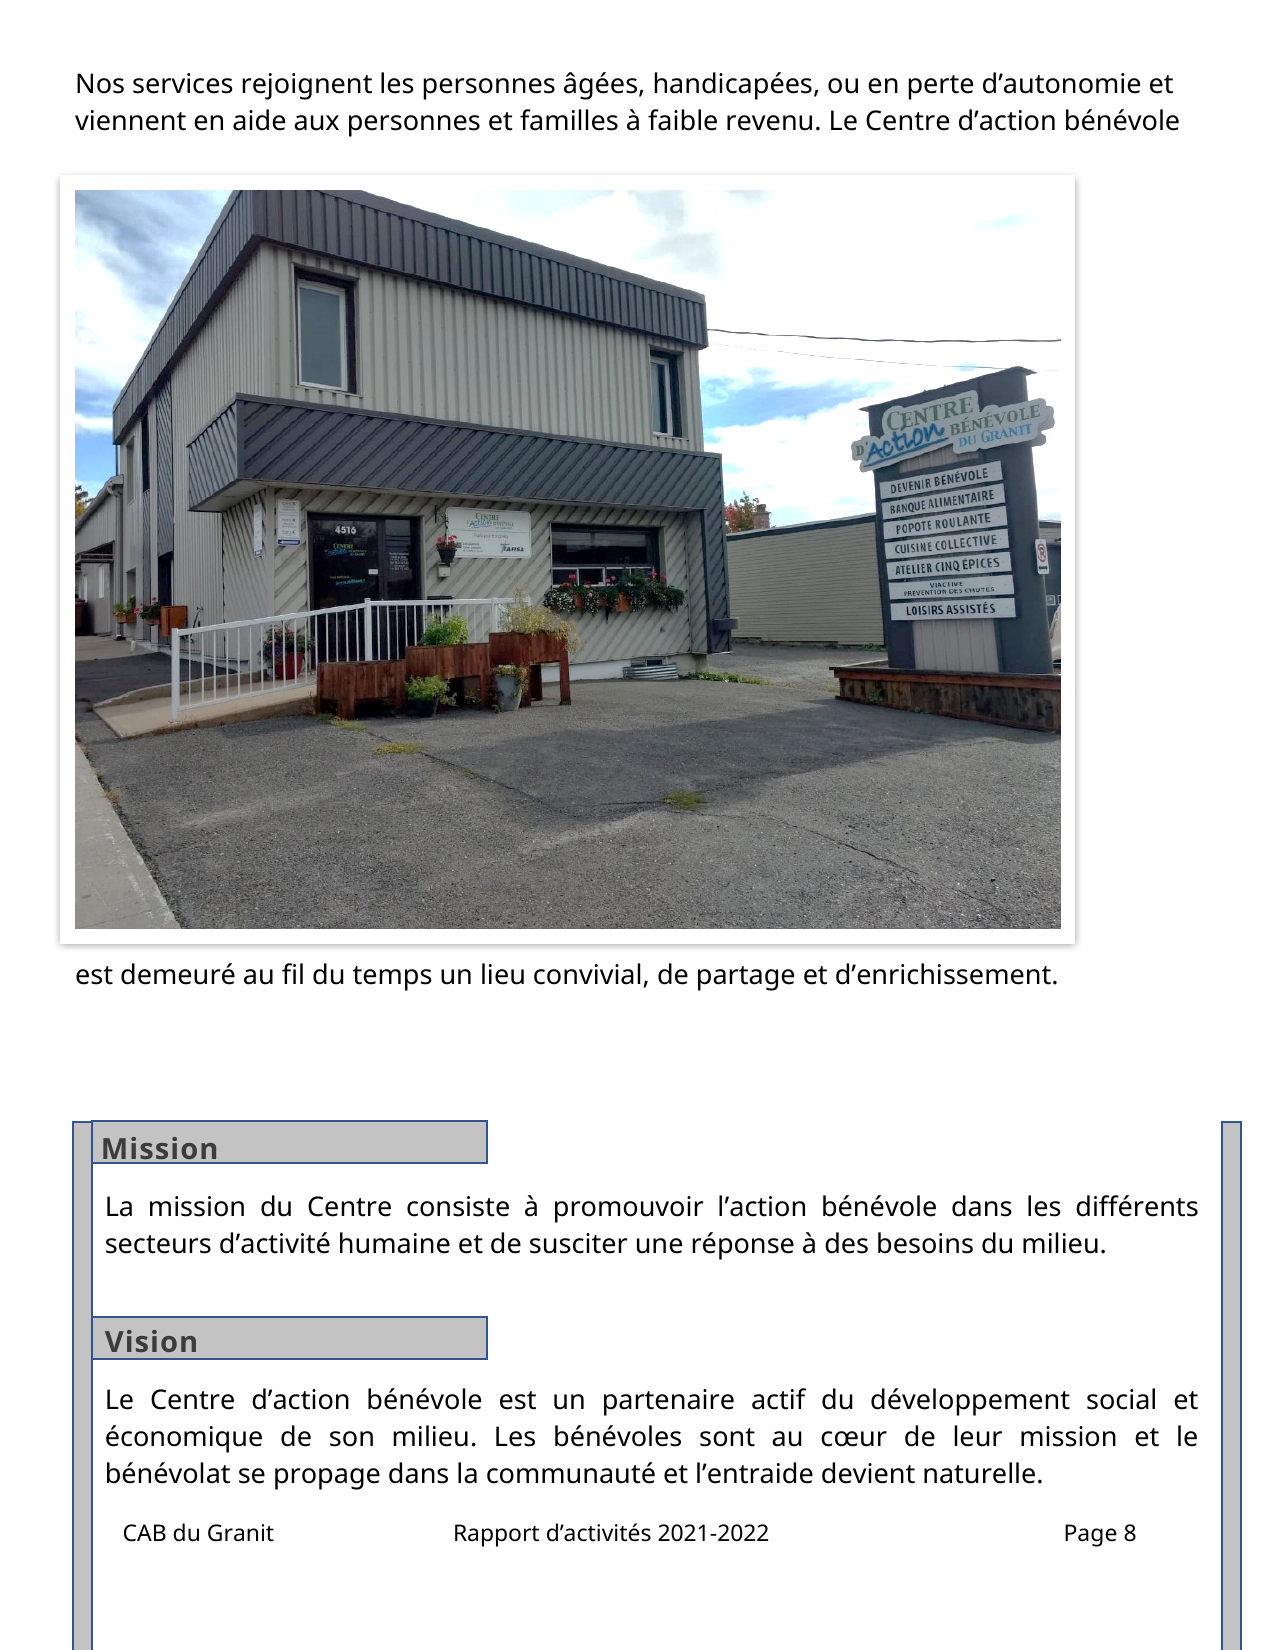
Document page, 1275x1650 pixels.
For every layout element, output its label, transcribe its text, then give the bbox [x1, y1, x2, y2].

text Le Centre d’action bénévole est un partenaire actif du développement social et économique de son milieu. Les bénévoles sont au cœur de leur mission et le bénévolat se propage dans la communauté et l’entraide devient naturelle. [104, 1380, 1200, 1491]
text Mission [93, 1128, 1200, 1168]
picture [75, 190, 1061, 929]
text La mission du Centre consiste à promouvoir l’action bénévole dans les différents secteurs d’activité humaine et de susciter une réponse à des besoins du milieu. [104, 1188, 1200, 1261]
text Vision [93, 1321, 1200, 1361]
